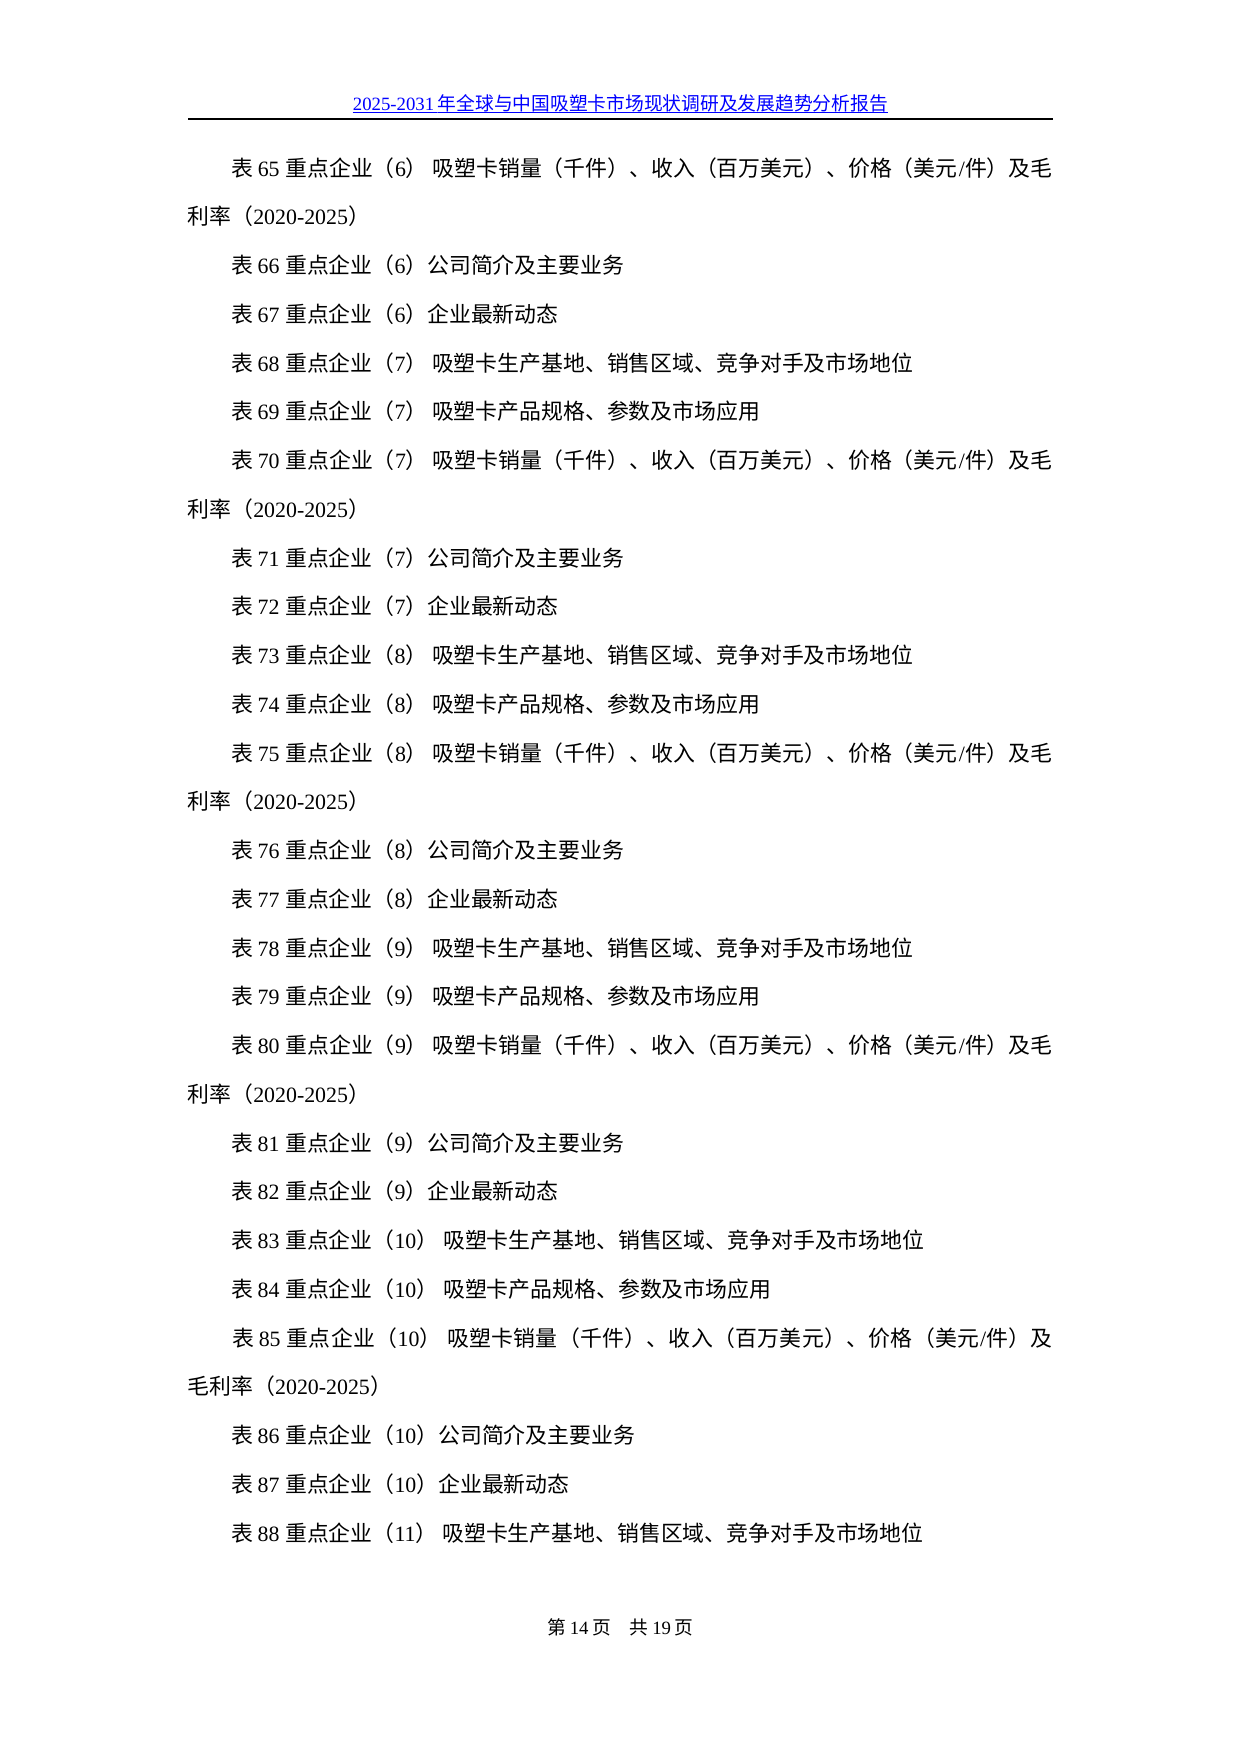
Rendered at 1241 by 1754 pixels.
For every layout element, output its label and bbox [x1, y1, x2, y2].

text [187, 150, 1053, 1548]
